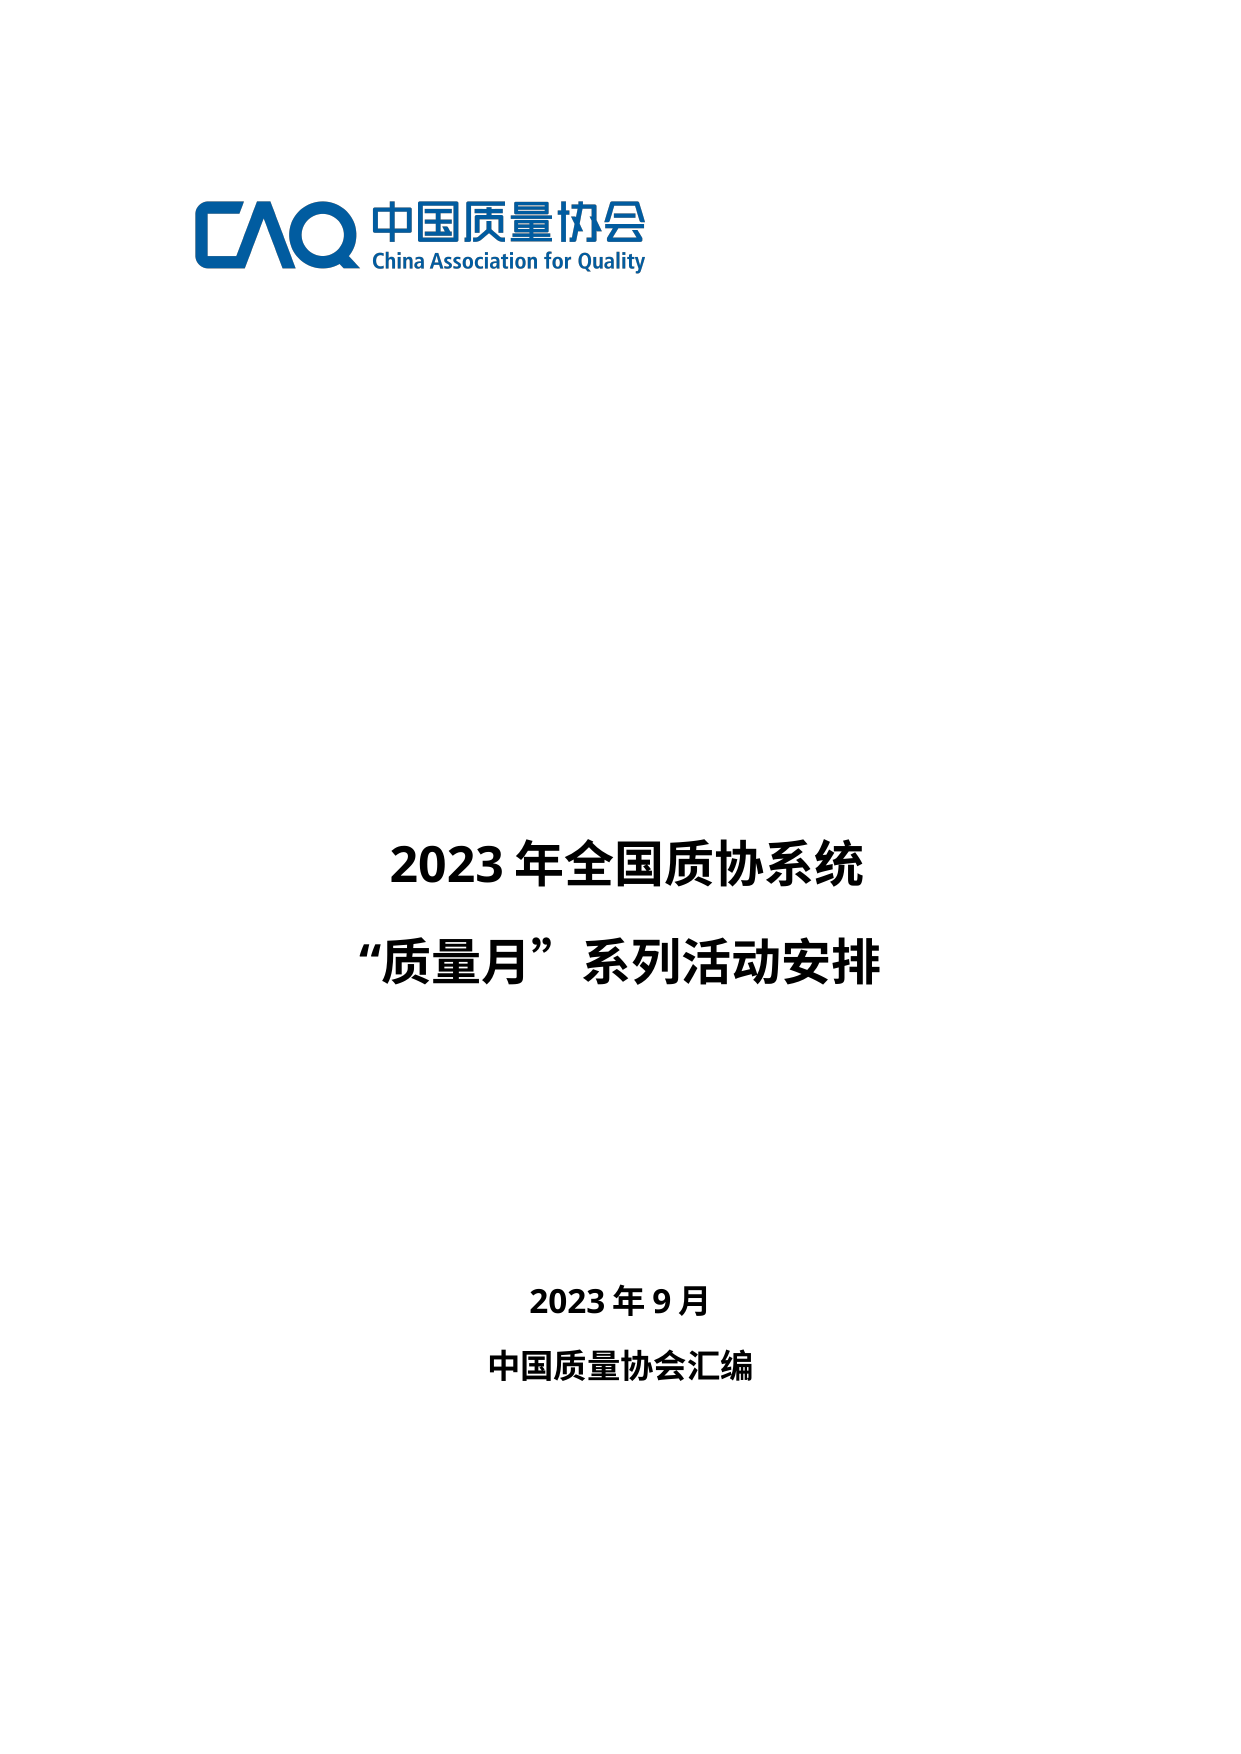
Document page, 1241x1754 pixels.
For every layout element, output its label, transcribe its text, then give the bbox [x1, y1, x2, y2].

text 2023年9月 [187, 1267, 1053, 1332]
text 中国质量协会汇编 [187, 1332, 1053, 1397]
text 2023年全国质协系统 [187, 812, 1053, 909]
text “质量月”系列活动安排 [187, 909, 1053, 1007]
picture [187, 162, 653, 317]
